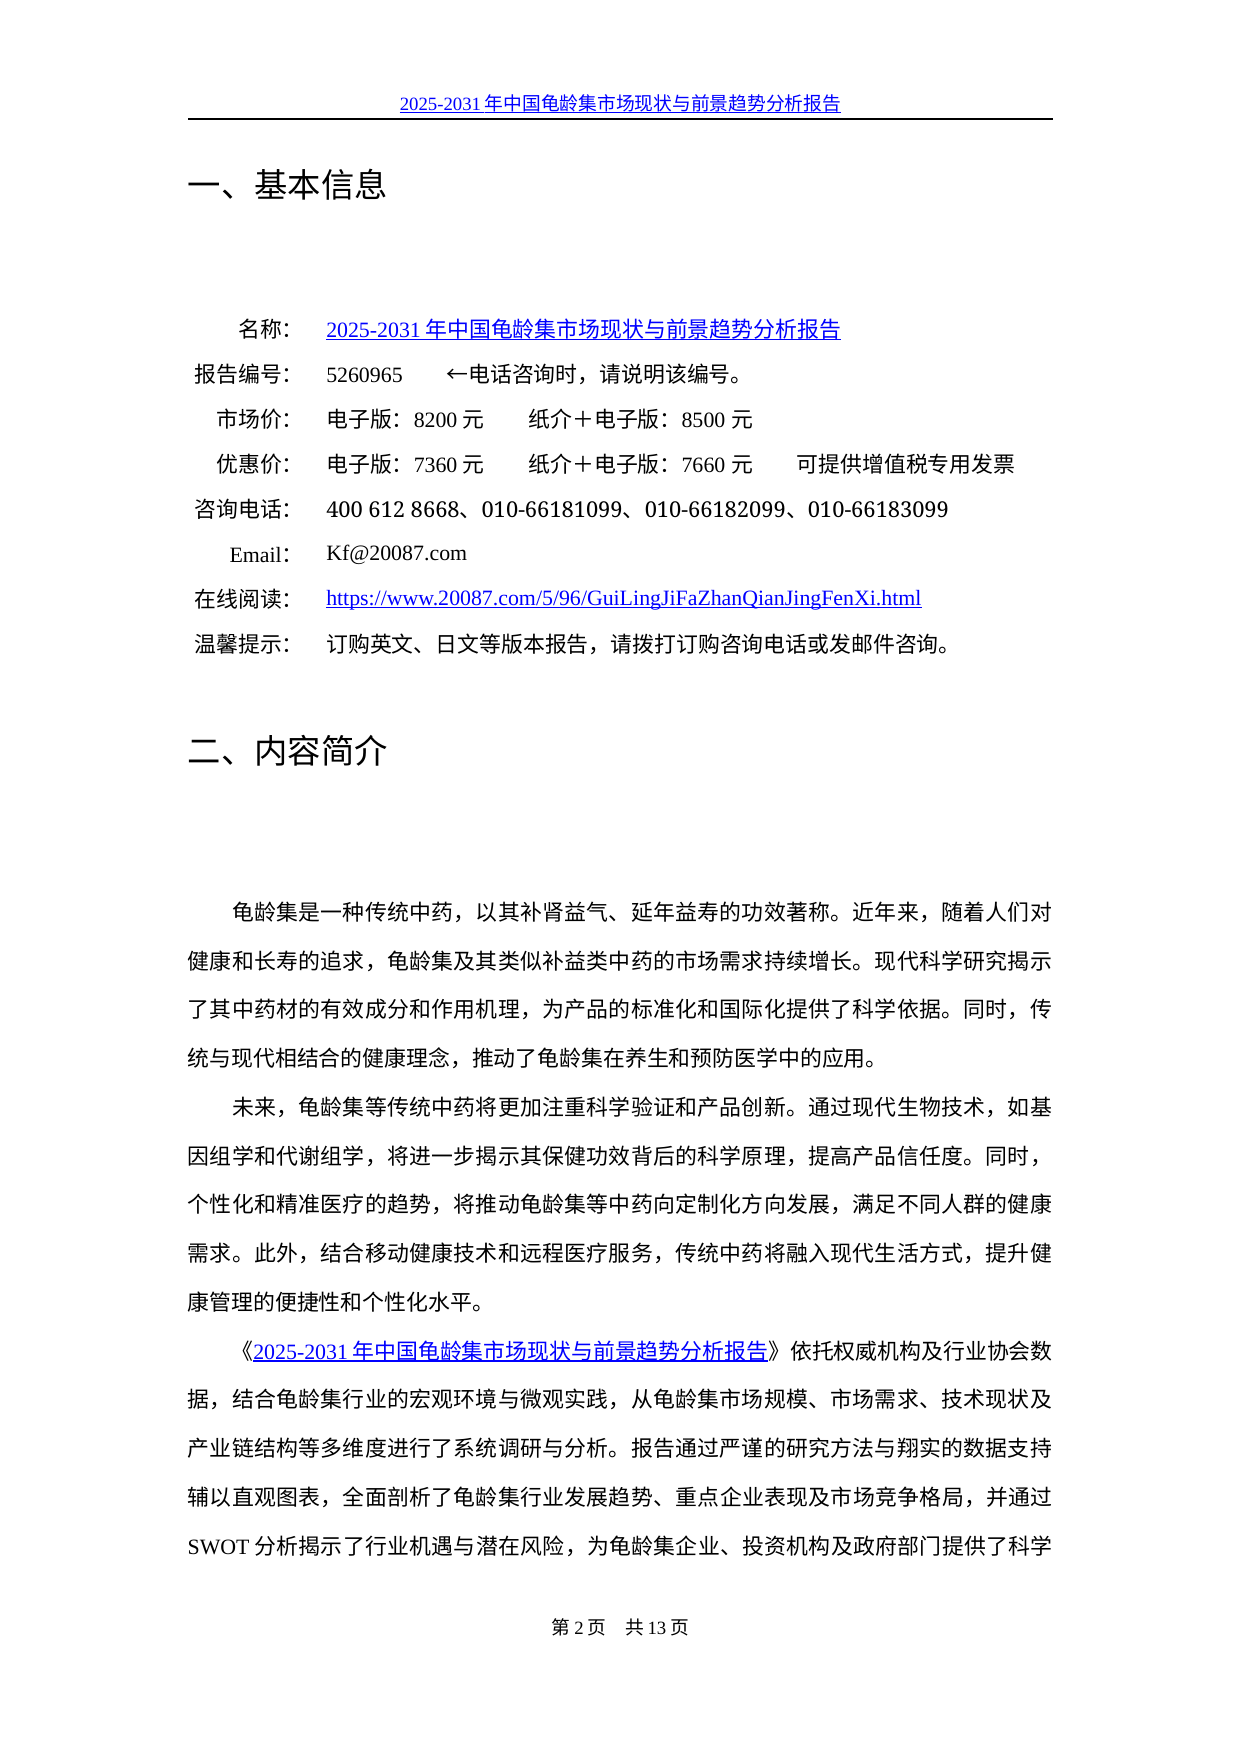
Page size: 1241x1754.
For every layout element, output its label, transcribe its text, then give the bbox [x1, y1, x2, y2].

table_cell Email： [167, 537, 315, 582]
title 一、基本信息 [187, 150, 1053, 215]
table_cell 5260965 ←电话咨询时，请说明该编号。 [315, 357, 1073, 402]
table_cell 订购英文、日文等版本报告，请拨打订购咨询电话或发邮件咨询。 [315, 627, 1073, 672]
table_cell 在线阅读： [167, 582, 315, 627]
table_cell 400 612 8668、010-66181099、010-66182099、010-66183099 [315, 492, 1073, 537]
table_cell 优惠价： [167, 447, 315, 492]
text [187, 894, 1053, 1561]
table_cell 咨询电话： [167, 492, 315, 537]
table_cell 报告编号： [167, 357, 315, 402]
table_cell 温馨提示： [167, 627, 315, 672]
table_cell 市场价： [167, 402, 315, 447]
table_cell 电子版：8200 元 纸介＋电子版：8500 元 [315, 402, 1073, 447]
table_cell Kf@20087.com [315, 537, 1073, 582]
table_cell 电子版：7360 元 纸介＋电子版：7660 元 可提供增值税专用发票 [315, 447, 1073, 492]
table_header 名称： [167, 312, 315, 357]
title 二、内容简介 [187, 717, 1053, 782]
table_header 2025-2031年中国龟龄集市场现状与前景趋势分析报告 [315, 312, 1073, 357]
table_cell [315, 582, 1073, 627]
